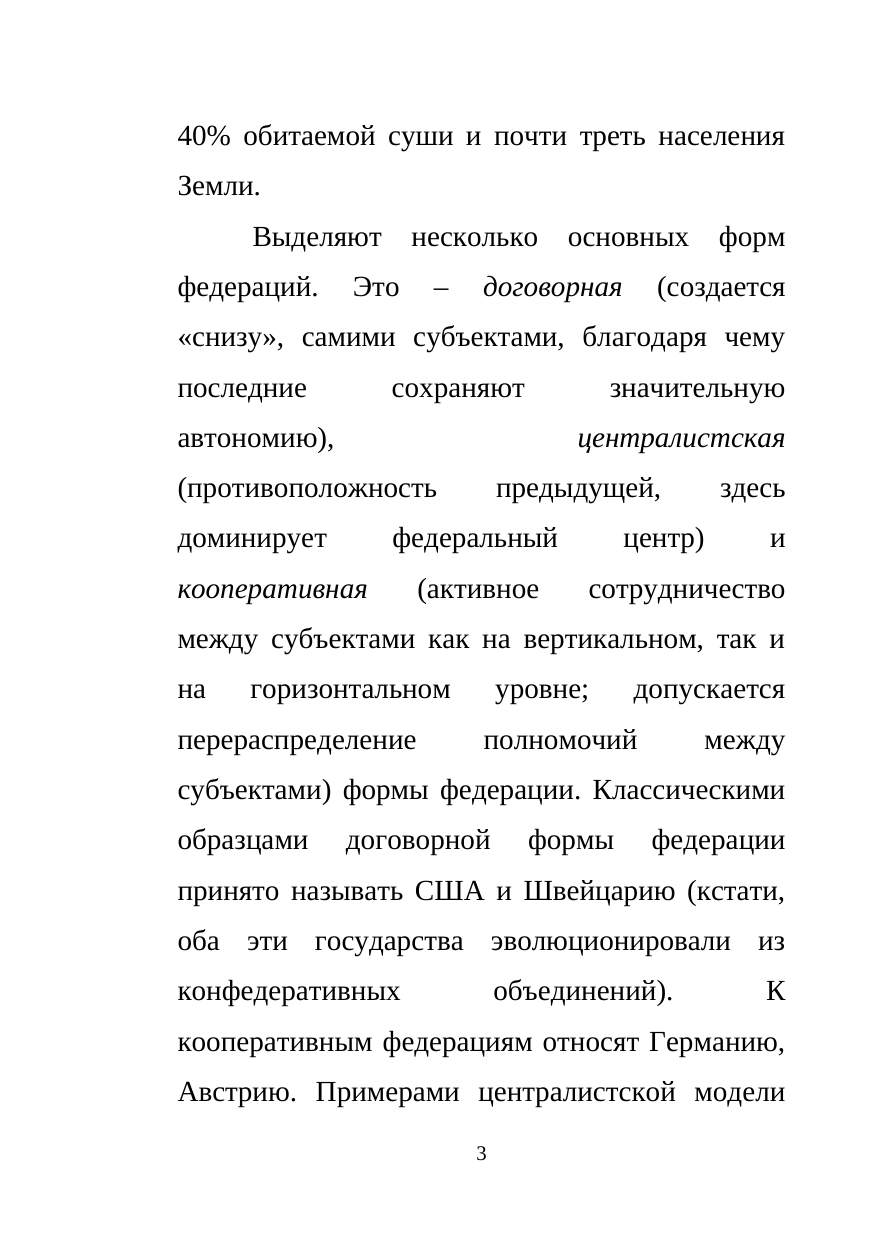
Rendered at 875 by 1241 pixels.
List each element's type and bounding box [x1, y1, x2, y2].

text [177, 118, 786, 202]
text [177, 219, 786, 1108]
